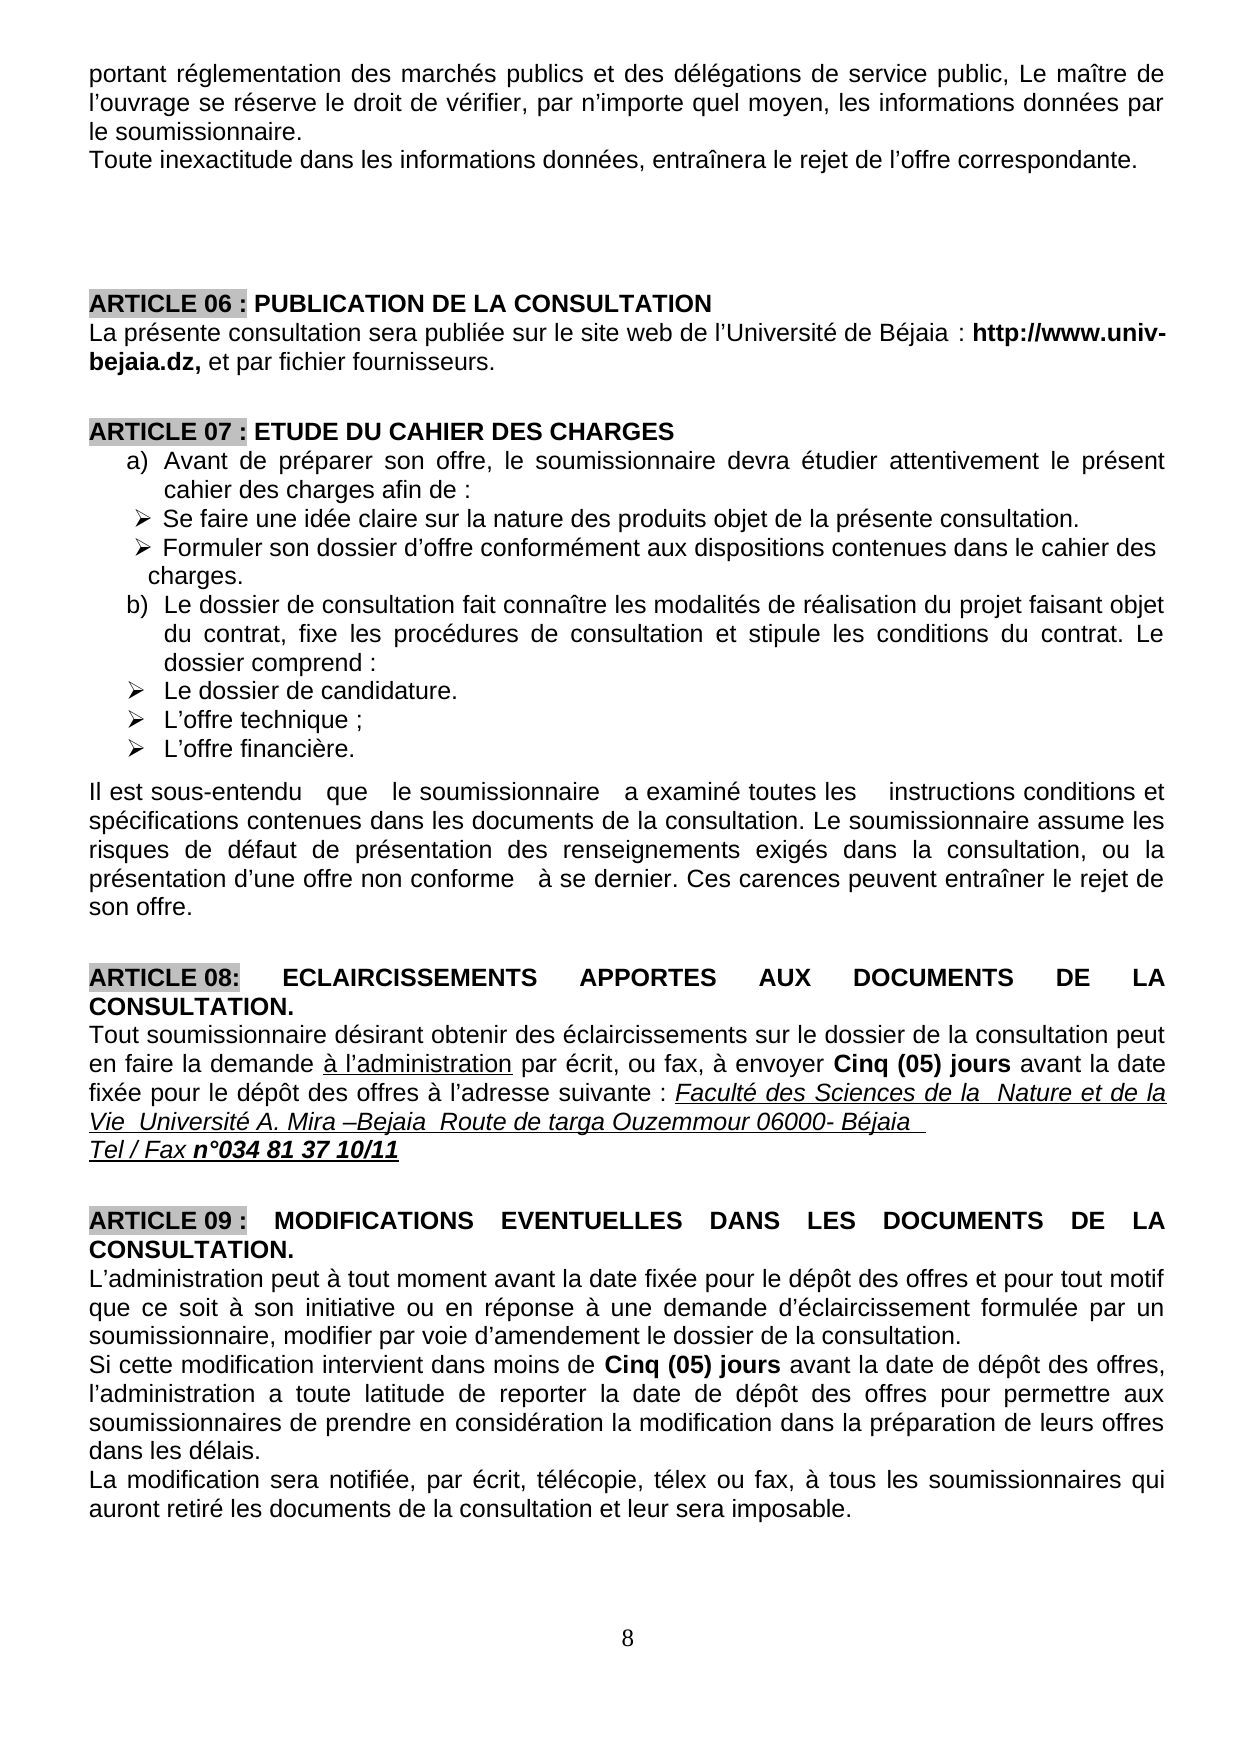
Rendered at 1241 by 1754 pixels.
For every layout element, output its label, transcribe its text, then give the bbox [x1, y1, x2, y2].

list Formuler son dossier d’offre conformément aux dispositions contenues dans le cahier des charges. [133, 532, 1167, 590]
list L’offre technique ; [126, 705, 1167, 734]
text ARTICLE 06 : PUBLICATION DE LA CONSULTATION [247, 289, 1167, 318]
list Le dossier de consultation fait connaître les modalités de réalisation du projet faisant objet du contrat, fixe les procédures de consultation et stipule les conditions du contrat. Le dossier comprend : [126, 590, 1167, 676]
text La présente consultation sera publiée sur le site web de l’Université de Béjaia : http://www.univ-bejaia.dz, et par fichier fournisseurs. [89, 318, 1167, 375]
text Toute inexactitude dans les informations données, entraînera le rejet de l’offre correspondante. [89, 145, 1167, 174]
text Tel / Fax n°034 81 37 10/11 [89, 1136, 1167, 1164]
text Tout soumissionnaire désirant obtenir des éclaircissements sur le dossier de la consultation peut en faire la demande à l’administration par écrit, ou fax, à envoyer Cinq (05) jours avant la date fixée pour le dépôt des offres à l’adresse suivante : Faculté des Sciences de la Nature et de la Vie Université A. Mira –Bejaia Route de targa Ouzemmour 06000- Béjaia [89, 1021, 1167, 1136]
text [89, 59, 1167, 145]
text ARTICLE 08: ECLAIRCISSEMENTS APPORTES AUX DOCUMENTS DE LA CONSULTATION. [89, 963, 1167, 1021]
list Se faire une idée claire sur la nature des produits objet de la présente consultation. [133, 504, 1167, 532]
text ARTICLE 09 : MODIFICATIONS EVENTUELLES DANS LES DOCUMENTS DE LA CONSULTATION. [89, 1206, 1167, 1264]
text L’administration peut à tout moment avant la date fixée pour le dépôt des offres et pour tout motif que ce soit à son initiative ou en réponse à une demande d’éclaircissement formulée par un soumissionnaire, modifier par voie d’amendement le dossier de la consultation. [89, 1264, 1167, 1350]
text Si cette modification intervient dans moins de Cinq (05) jours avant la date de dépôt des offres, l’administration a toute latitude de reporter la date de dépôt des offres pour permettre aux soumissionnaires de prendre en considération la modification dans la préparation de leurs offres dans les délais. [89, 1350, 1167, 1465]
text Il est sous-entendu que le soumissionnaire a examiné toutes les instructions conditions et spécifications contenues dans les documents de la consultation. Le soumissionnaire assume les risques de défaut de présentation des renseignements exigés dans la consultation, ou la présentation d’une offre non conforme à se dernier. Ces carences peuvent entraîner le rejet de son offre. [89, 777, 1167, 921]
list L’offre financière. [126, 734, 1167, 763]
text ARTICLE 07 : ETUDE DU CAHIER DES CHARGES [89, 417, 1167, 446]
list Avant de préparer son offre, le soumissionnaire devra étudier attentivement le présent cahier des charges afin de : [126, 446, 1167, 504]
text La modification sera notifiée, par écrit, télécopie, télex ou fax, à tous les soumissionnaires qui auront retiré les documents de la consultation et leur sera imposable. [89, 1465, 1167, 1522]
list Le dossier de candidature. [126, 676, 1167, 705]
